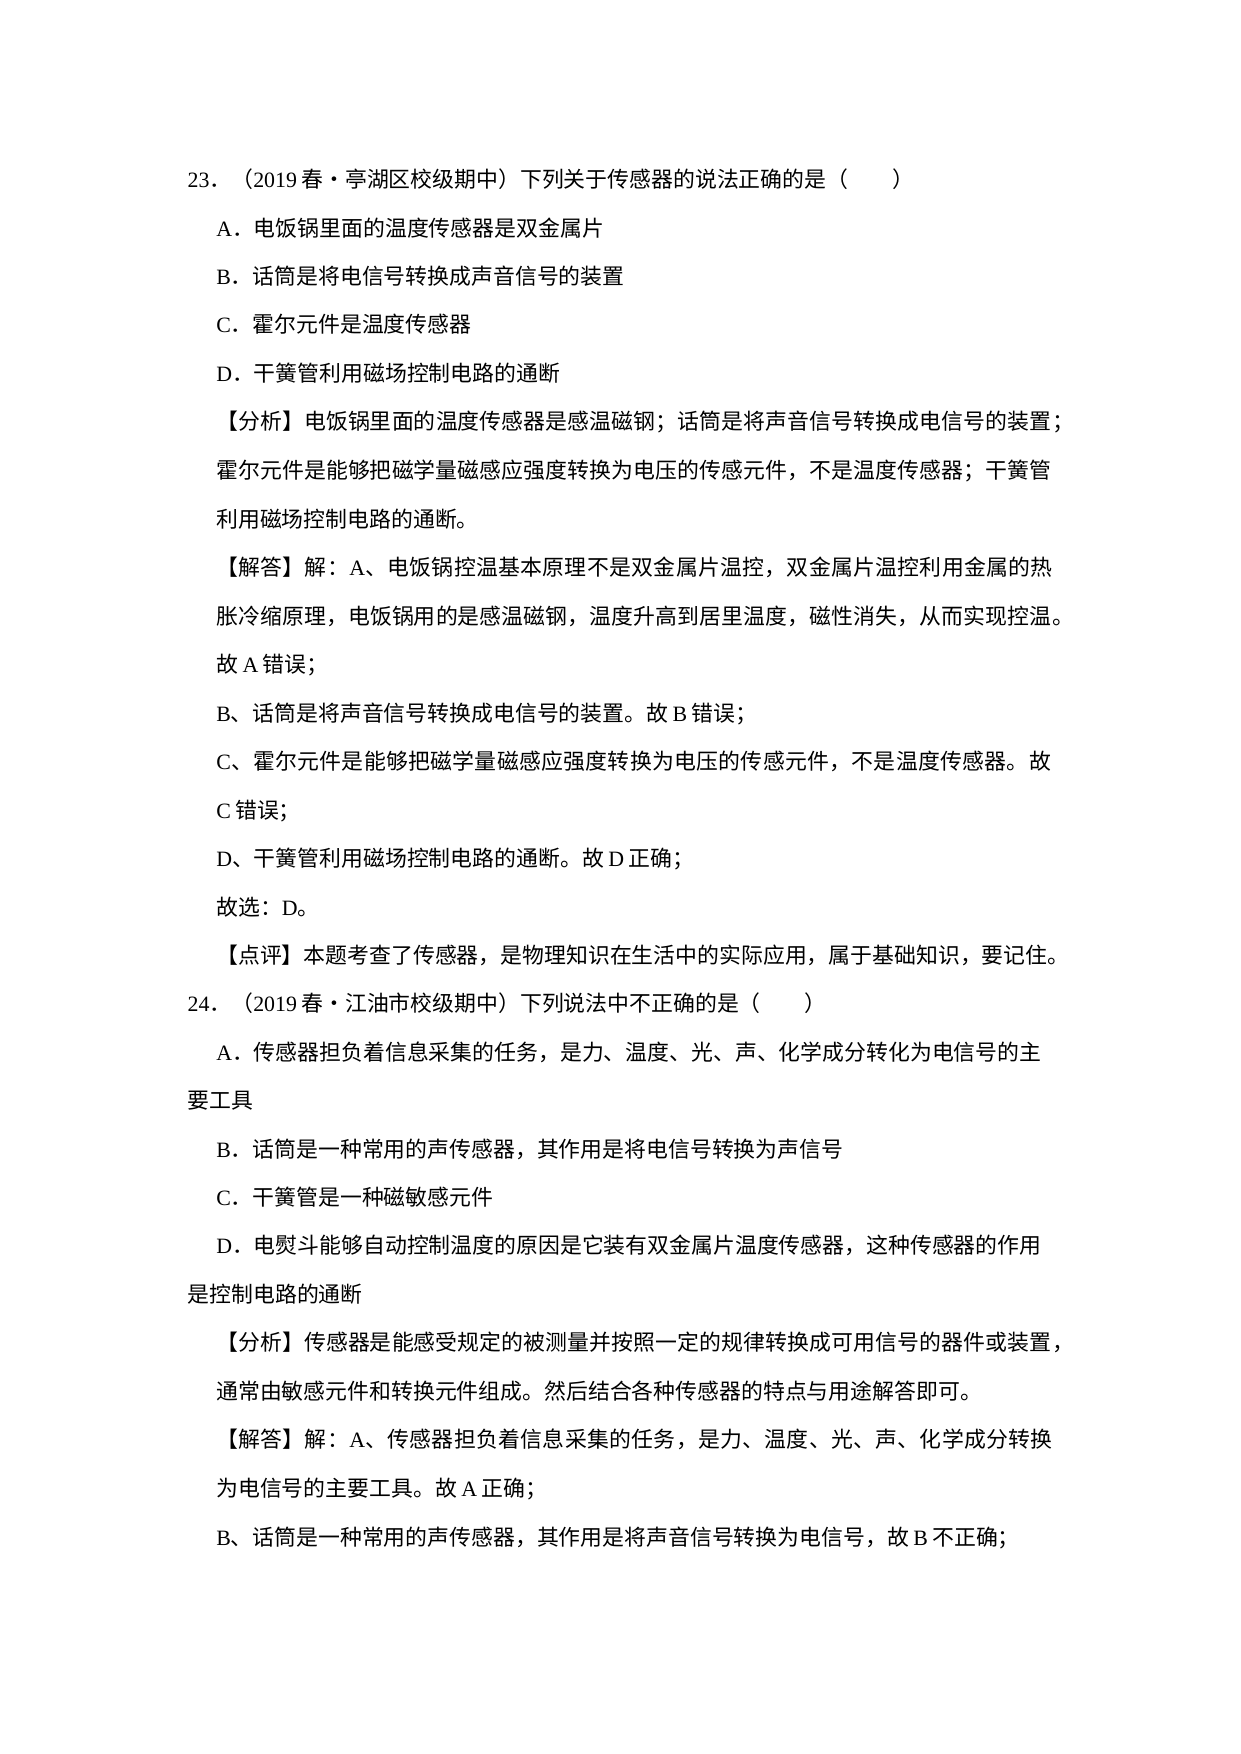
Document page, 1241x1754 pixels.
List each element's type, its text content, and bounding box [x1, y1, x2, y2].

text B、话筒是一种常用的声传感器，其作用是将声音信号转换为电信号，故B不正确； [216, 1519, 1053, 1552]
text C．干簧管是一种磁敏感元件 [187, 1179, 1053, 1212]
text D．电熨斗能够自动控制温度的原因是它装有双金属片温度传感器，这种传感器的作用是控制电路的通断 [187, 1228, 1053, 1309]
text 23．（2019春•亭湖区校级期中）下列关于传感器的说法正确的是（ ） [187, 162, 1053, 194]
text B．话筒是一种常用的声传感器，其作用是将电信号转换为声信号 [187, 1131, 1053, 1164]
text 【解答】解：A、传感器担负着信息采集的任务，是力、温度、光、声、化学成分转换为电信号的主要工具。故A正确； [216, 1422, 1053, 1503]
text 【点评】本题考查了传感器，是物理知识在生活中的实际应用，属于基础知识，要记住。 [216, 937, 1053, 970]
text D．干簧管利用磁场控制电路的通断 [187, 355, 1053, 388]
text 【分析】传感器是能感受规定的被测量并按照一定的规律转换成可用信号的器件或装置，通常由敏感元件和转换元件组成。然后结合各种传感器的特点与用途解答即可。 [216, 1325, 1053, 1406]
text A．传感器担负着信息采集的任务，是力、温度、光、声、化学成分转化为电信号的主要工具 [187, 1034, 1053, 1115]
text D、干簧管利用磁场控制电路的通断。故D正确； [216, 841, 1053, 873]
text A．电饭锅里面的温度传感器是双金属片 [187, 210, 1053, 243]
text 24．（2019春•江油市校级期中）下列说法中不正确的是（ ） [187, 986, 1053, 1018]
text C、霍尔元件是能够把磁学量磁感应强度转换为电压的传感元件，不是温度传感器。故C错误； [216, 744, 1053, 825]
text 故选：D。 [216, 889, 1053, 922]
text 【解答】解：A、电饭锅控温基本原理不是双金属片温控，双金属片温控利用金属的热胀冷缩原理，电饭锅用的是感温磁钢，温度升高到居里温度，磁性消失，从而实现控温。故A错误； [216, 549, 1053, 679]
text 【分析】电饭锅里面的温度传感器是感温磁钢；话筒是将声音信号转换成电信号的装置；霍尔元件是能够把磁学量磁感应强度转换为电压的传感元件，不是温度传感器；干簧管利用磁场控制电路的通断。 [216, 404, 1053, 534]
text B、话筒是将声音信号转换成电信号的装置。故B错误； [216, 695, 1053, 728]
text B．话筒是将电信号转换成声音信号的装置 [187, 259, 1053, 291]
text C．霍尔元件是温度传感器 [187, 307, 1053, 339]
